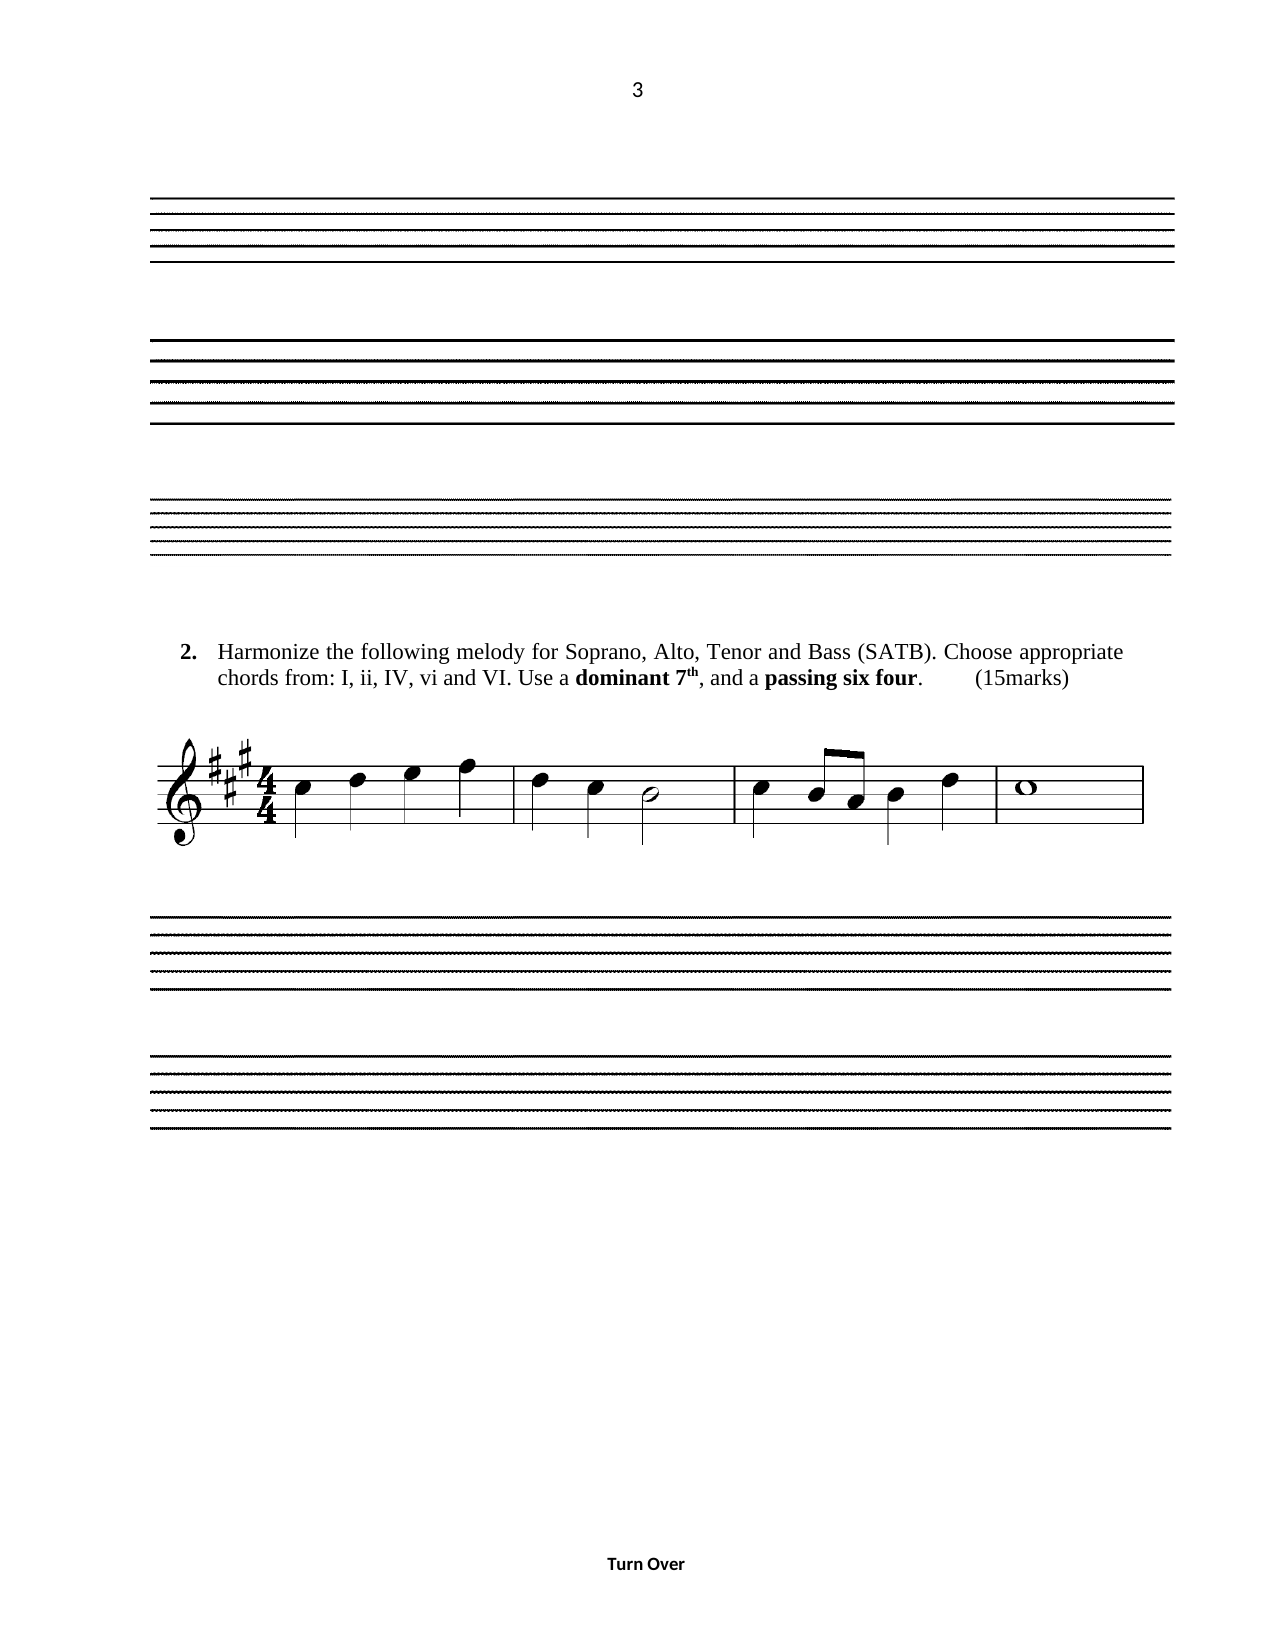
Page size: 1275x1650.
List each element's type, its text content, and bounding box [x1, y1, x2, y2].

picture [150, 480, 1172, 567]
list Harmonize the following melody for Soprano, Alto, Tenor and Bass (SATB). Choose appropriate chords from: I, ii, IV, vi and VI. Use a dominant 7th, and a passing six four. (15marks) [180, 638, 1125, 691]
picture [150, 328, 1175, 428]
picture [150, 907, 1172, 994]
picture [150, 1046, 1172, 1132]
picture [150, 176, 1175, 276]
picture [150, 717, 1164, 853]
